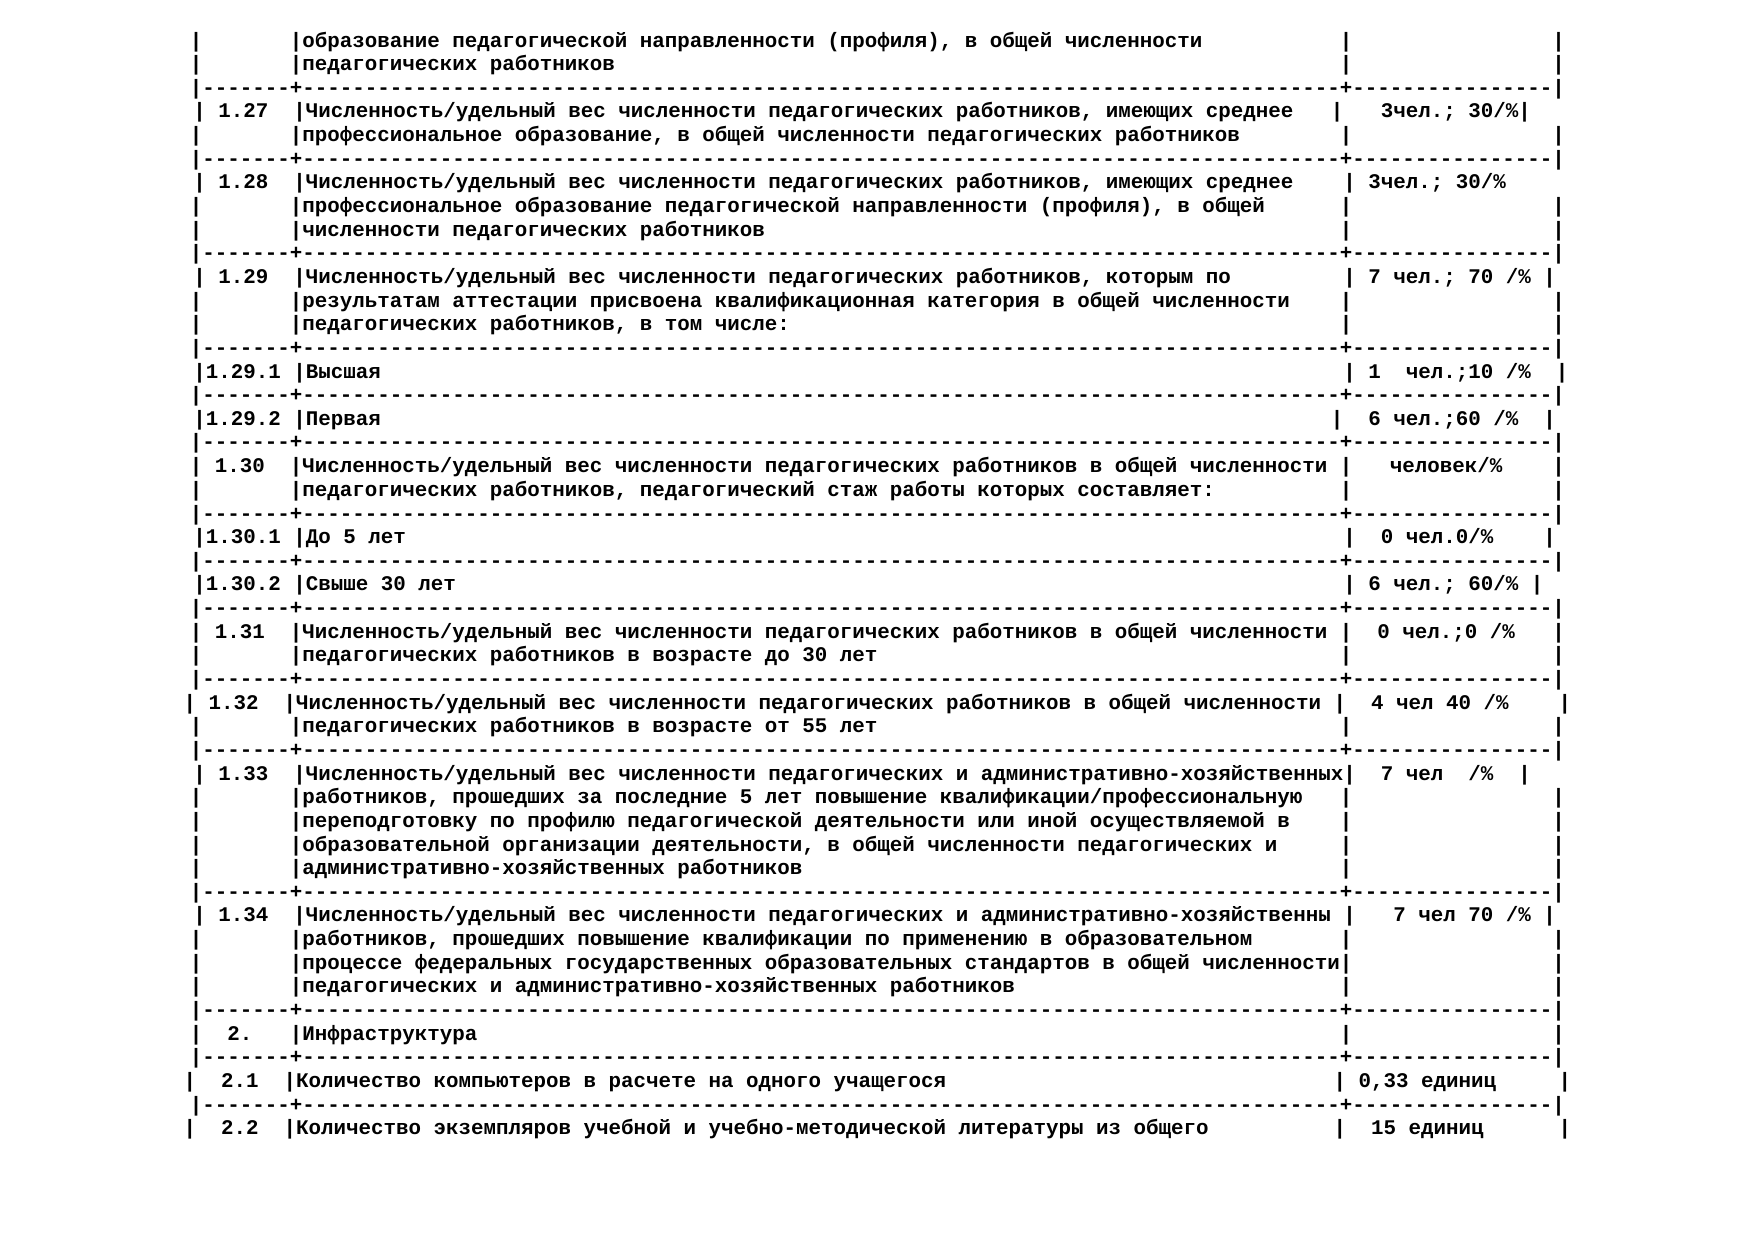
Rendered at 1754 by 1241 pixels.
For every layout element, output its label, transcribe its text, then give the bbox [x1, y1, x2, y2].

text | |педагогических работников в возрасте от 55 лет | | [118, 715, 1636, 739]
text |-------+-----------------------------------------------------------------------------------+----------------| [118, 999, 1636, 1023]
text | |профессиональное образование педагогической направленности (профиля), в общей | | [118, 195, 1636, 219]
text |-------+-----------------------------------------------------------------------------------+----------------| [118, 502, 1636, 526]
text | |педагогических работников, в том числе: | | [118, 313, 1636, 337]
text | 1.30 |Численность/удельный вес численности педагогических работников в общей численности | человек/% | [118, 455, 1636, 479]
text |1.30.2 |Свыше 30 лет | 6 чел.; 60/% | [118, 573, 1636, 597]
text | |численности педагогических работников | | [118, 219, 1636, 242]
text |-------+-----------------------------------------------------------------------------------+----------------| [118, 384, 1636, 408]
text | |педагогических работников | | [118, 53, 1636, 77]
text |-------+-----------------------------------------------------------------------------------+----------------| [118, 739, 1636, 763]
text | 1.29 |Численность/удельный вес численности педагогических работников, которым по | 7 чел.; 70 /% | [118, 266, 1636, 290]
text | |процессе федеральных государственных образовательных стандартов в общей численности| | [118, 952, 1636, 975]
text | 1.34 |Численность/удельный вес численности педагогических и административно-хозяйственны | 7 чел 70 /% | [118, 904, 1636, 928]
text | 2. |Инфраструктура | | [118, 1023, 1636, 1046]
text | |переподготовку по профилю педагогической деятельности или иной осуществляемой в | | [118, 810, 1636, 833]
text | 1.31 |Численность/удельный вес численности педагогических работников в общей численности | 0 чел.;0 /% | [118, 621, 1636, 644]
text | 1.33 |Численность/удельный вес численности педагогических и административно-хозяйственных| 7 чел /% | [118, 763, 1636, 786]
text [118, 1094, 1636, 1117]
text | 1.27 |Численность/удельный вес численности педагогических работников, имеющих среднее | 3чел.; 30/%| [118, 101, 1636, 124]
text |-------+-----------------------------------------------------------------------------------+----------------| [118, 550, 1636, 573]
text | 2.2 |Количество экземпляров учебной и учебно-методической литературы из общего | 15 единиц | [118, 1117, 1636, 1141]
text |-------+-----------------------------------------------------------------------------------+----------------| [118, 668, 1636, 692]
text | |работников, прошедших за последние 5 лет повышение квалификации/профессиональную | | [118, 786, 1636, 810]
text | |образование педагогической направленности (профиля), в общей численности | | [118, 29, 1636, 53]
text |-------+-----------------------------------------------------------------------------------+----------------| [118, 148, 1636, 171]
text |-------+-----------------------------------------------------------------------------------+----------------| [118, 242, 1636, 266]
text | |образовательной организации деятельности, в общей численности педагогических и | | [118, 833, 1636, 857]
text | |профессиональное образование, в общей численности педагогических работников | | [118, 124, 1636, 148]
text |-------+-----------------------------------------------------------------------------------+----------------| [118, 337, 1636, 361]
text | 1.28 |Численность/удельный вес численности педагогических работников, имеющих среднее | 3чел.; 30/% [118, 171, 1636, 195]
text | |педагогических и административно-хозяйственных работников | | [118, 975, 1636, 999]
text |-------+-----------------------------------------------------------------------------------+----------------| [118, 597, 1636, 621]
text |-------+-----------------------------------------------------------------------------------+----------------| [118, 1046, 1636, 1070]
text | |работников, прошедших повышение квалификации по применению в образовательном | | [118, 928, 1636, 952]
text |1.29.2 |Первая | 6 чел.;60 /% | [118, 408, 1636, 432]
text |-------+-----------------------------------------------------------------------------------+----------------| [118, 881, 1636, 904]
text |1.29.1 |Высшая | 1 чел.;10 /% | [118, 361, 1636, 384]
text | 2.1 |Количество компьютеров в расчете на одного учащегося | 0,33 единиц | [118, 1070, 1636, 1094]
text |-------+-----------------------------------------------------------------------------------+----------------| [118, 432, 1636, 455]
text | |педагогических работников, педагогический стаж работы которых составляет: | | [118, 479, 1636, 502]
text | |педагогических работников в возрасте до 30 лет | | [118, 644, 1636, 668]
text | |административно-хозяйственных работников | | [118, 857, 1636, 881]
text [118, 77, 1636, 101]
text |1.30.1 |До 5 лет | 0 чел.0/% | [118, 526, 1636, 550]
text | |результатам аттестации присвоена квалификационная категория в общей численности | | [118, 290, 1636, 313]
text | 1.32 |Численность/удельный вес численности педагогических работников в общей численности | 4 чел 40 /% | [118, 692, 1636, 715]
